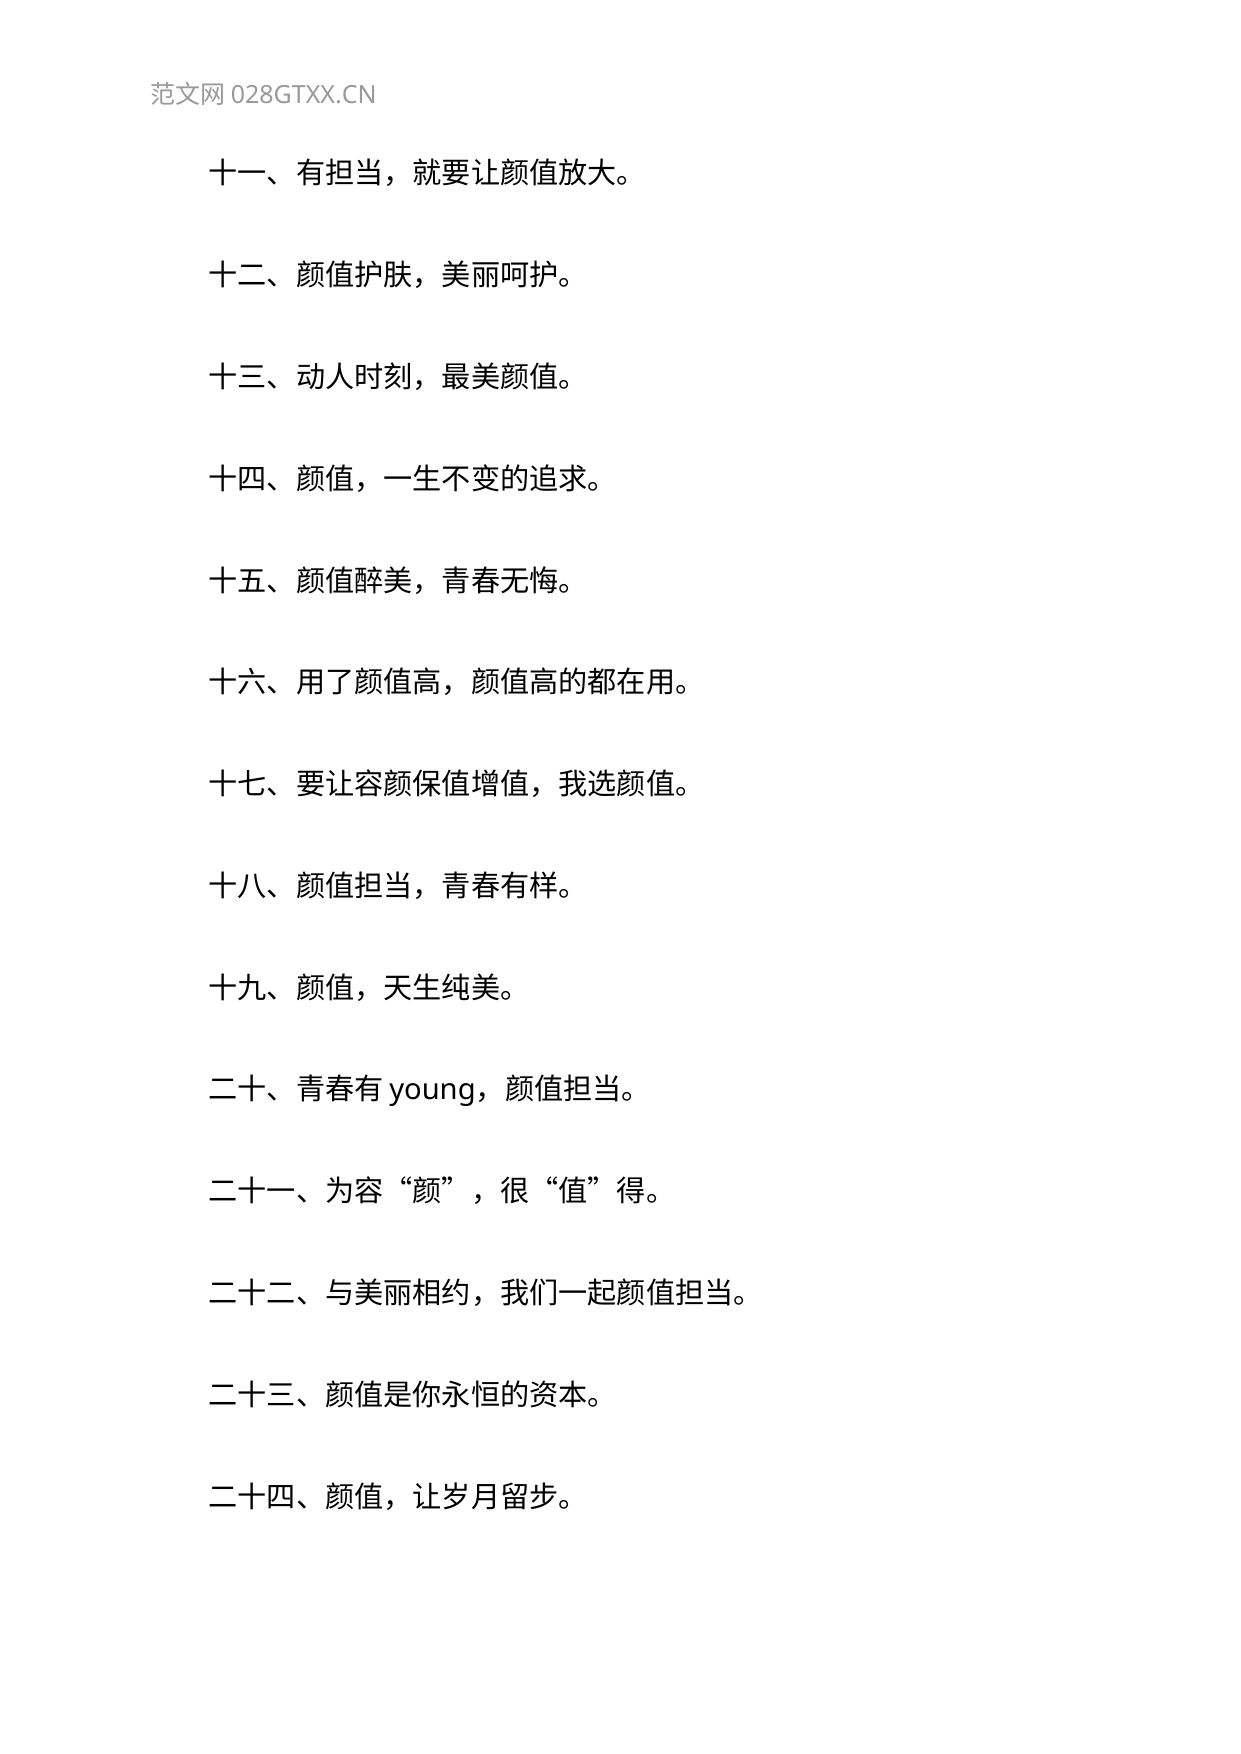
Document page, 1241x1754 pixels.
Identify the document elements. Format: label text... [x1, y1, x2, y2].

text 二十二、与美丽相约，我们一起颜值担当。 [150, 1270, 1090, 1312]
text 十三、动人时刻，最美颜值。 [150, 353, 1090, 396]
text 十七、要让容颜保值增值，我选颜值。 [150, 761, 1090, 803]
text 二十四、颜值，让岁月留步。 [150, 1473, 1090, 1516]
text 十一、有担当，就要让颜值放大。 [150, 150, 1090, 192]
text 十六、用了颜值高，颜值高的都在用。 [150, 659, 1090, 701]
text 十九、颜值，天生纯美。 [150, 964, 1090, 1006]
text 二十、青春有young，颜值担当。 [150, 1066, 1090, 1108]
text 十五、颜值醉美，青春无悔。 [150, 557, 1090, 599]
text 十四、颜值，一生不变的追求。 [150, 455, 1090, 498]
text 十八、颜值担当，青春有样。 [150, 862, 1090, 905]
text 十二、颜值护肤，美丽呵护。 [150, 252, 1090, 294]
text 二十三、颜值是你永恒的资本。 [150, 1371, 1090, 1414]
text 二十一、为容“颜”，很“值”得。 [150, 1168, 1090, 1210]
